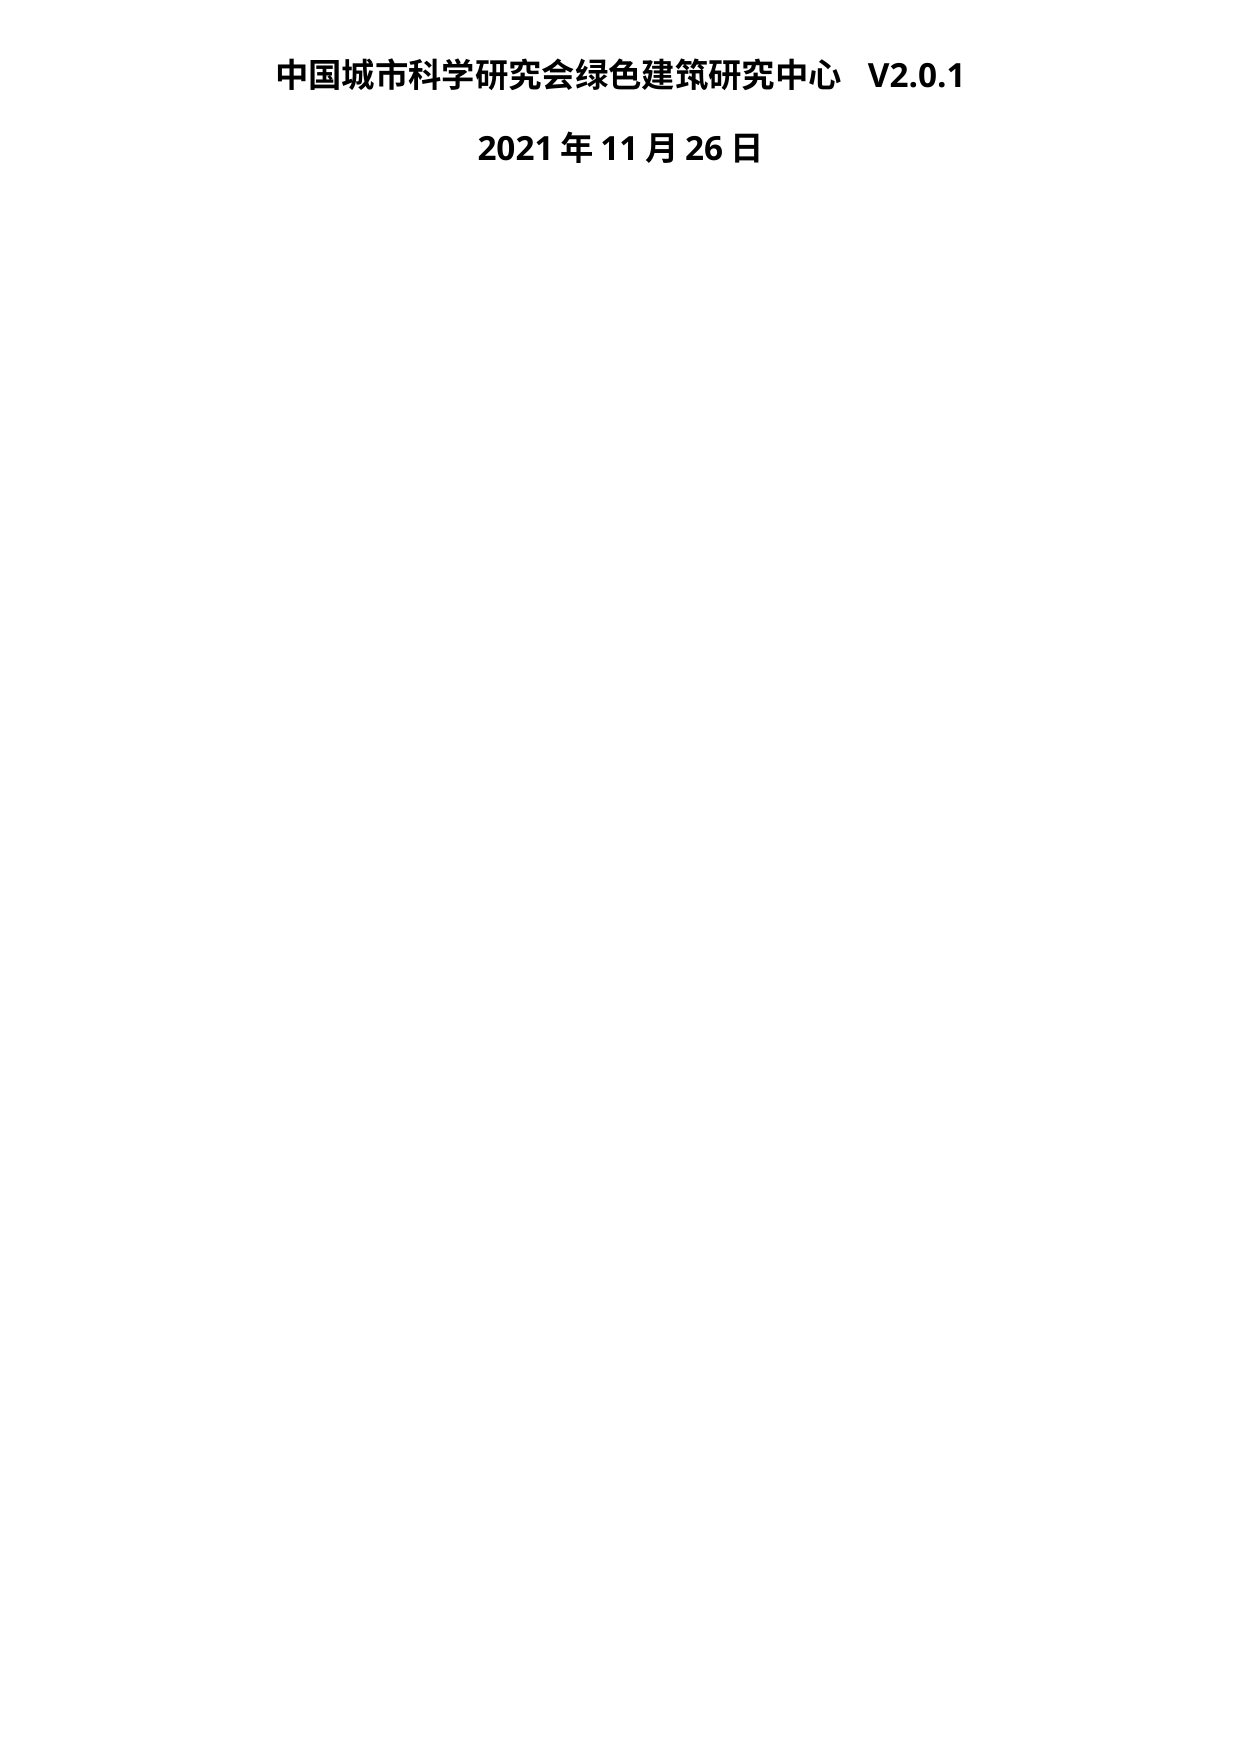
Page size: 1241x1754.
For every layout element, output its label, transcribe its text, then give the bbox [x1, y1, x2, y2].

text 2021年11月26日 [150, 125, 1090, 171]
text 中国城市科学研究会绿色建筑研究中心 V2.0.1 [150, 52, 1090, 97]
